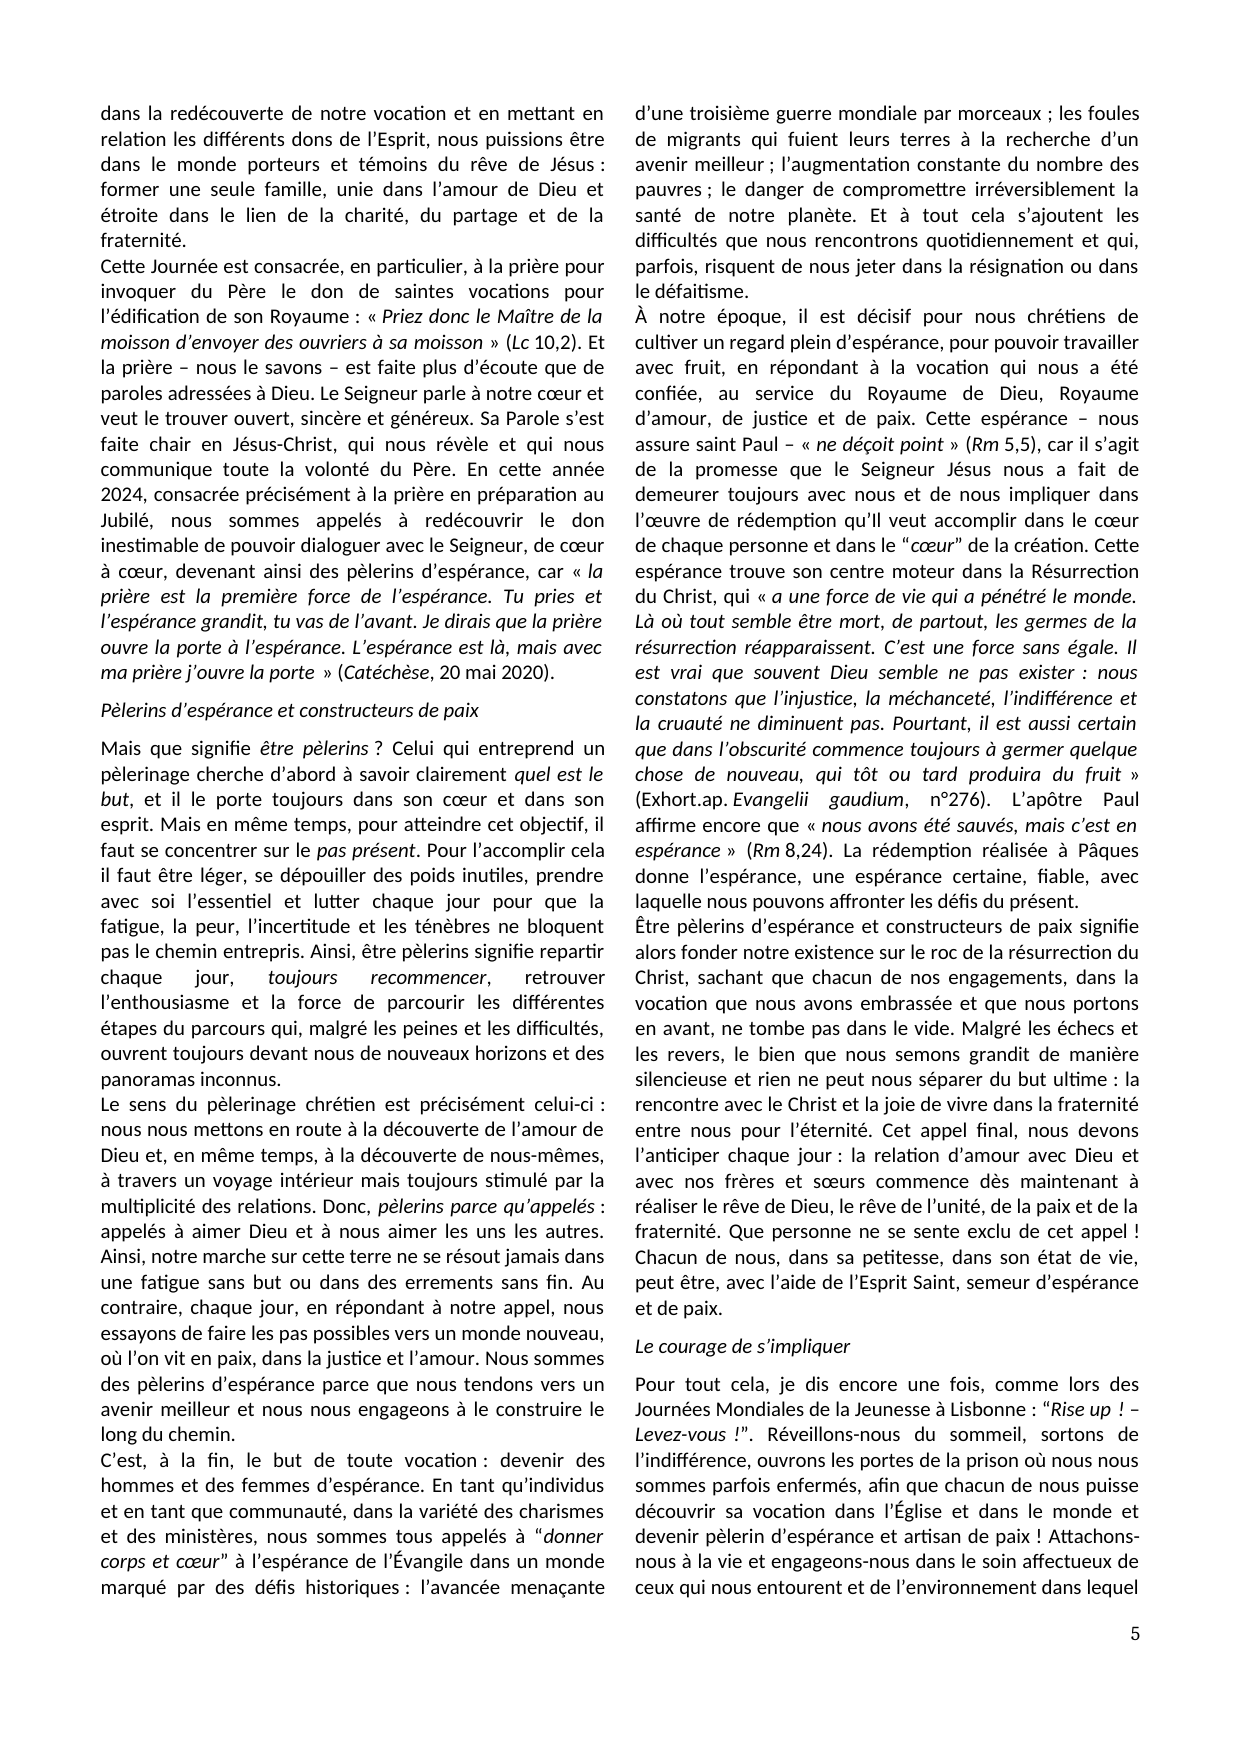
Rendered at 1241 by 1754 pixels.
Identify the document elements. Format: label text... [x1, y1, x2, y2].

text C’est, à la fin, le but de toute vocation : devenir des hommes et des femmes d’espérance. En tant qu’individus et en tant que communauté, dans la variété des charismes et des ministères, nous sommes tous appelés à “donner corps et cœur” à l’espérance de l’Évangile dans un monde marqué par des défis historiques : l’avancée menaçante d’une troisième guerre mondiale par morceaux ; les foules de migrants qui fuient leurs terres à la recherche d’un avenir meilleur ; l’augmentation constante du nombre des pauvres ; le danger de compromettre irréversiblement la santé de notre planète. Et à tout cela s’ajoutent les difficultés que nous rencontrons quotidiennement et qui, parfois, risquent de nous jeter dans la résignation ou dans le défaitisme. [635, 100, 1140, 304]
text Le courage de s’impliquer [635, 1333, 1140, 1358]
text Pèlerins d’espérance et constructeurs de paix [100, 697, 605, 723]
text Cette Journée est consacrée, en particulier, à la prière pour invoquer du Père le don de saintes vocations pour l’édification de son Royaume : « Priez donc le Maître de la moisson d’envoyer des ouvriers à sa moisson » (Lc 10,2). Et la prière – nous le savons – est faite plus d’écoute que de paroles adressées à Dieu. Le Seigneur parle à notre cœur et veut le trouver ouvert, sincère et généreux. Sa Parole s’est faite chair en Jésus-Christ, qui nous révèle et qui nous communique toute la volonté du Père. En cette année 2024, consacrée précisément à la prière en préparation au Jubilé, nous sommes appelés à redécouvrir le don inestimable de pouvoir dialoguer avec le Seigneur, de cœur à cœur, devenant ainsi des pèlerins d’espérance, car « la prière est la première force de l’espérance. Tu pries et l’espérance grandit, tu vas de l’avant. Je dirais que la prière ouvre la porte à l’espérance. L’espérance est là, mais avec ma prière j’ouvre la porte » (Catéchèse, 20 mai 2020). [100, 253, 605, 685]
text C’est, à la fin, le but de toute vocation : devenir des hommes et des femmes d’espérance. En tant qu’individus et en tant que communauté, dans la variété des charismes et des ministères, nous sommes tous appelés à “donner corps et cœur” à l’espérance de l’Évangile dans un monde marqué par des défis historiques : l’avancée menaçante d’une troisième guerre mondiale par morceaux ; les foules de migrants qui fuient leurs terres à la recherche d’un avenir meilleur ; l’augmentation constante du nombre des pauvres ; le danger de compromettre irréversiblement la santé de notre planète. Et à tout cela s’ajoutent les difficultés que nous rencontrons quotidiennement et qui, parfois, risquent de nous jeter dans la résignation ou dans le défaitisme. [100, 1447, 605, 1599]
text Être pèlerins d’espérance et constructeurs de paix signifie alors fonder notre existence sur le roc de la résurrection du Christ, sachant que chacun de nos engagements, dans la vocation que nous avons embrassée et que nous portons en avant, ne tombe pas dans le vide. Malgré les échecs et les revers, le bien que nous semons grandit de manière silencieuse et rien ne peut nous séparer du but ultime : la rencontre avec le Christ et la joie de vivre dans la fraternité entre nous pour l’éternité. Cet appel final, nous devons l’anticiper chaque jour : la relation d’amour avec Dieu et avec nos frères et sœurs commence dès maintenant à réaliser le rêve de Dieu, le rêve de l’unité, de la paix et de la fraternité. Que personne ne se sente exclu de cet appel ! Chacun de nous, dans sa petitesse, dans son état de vie, peut être, avec l’aide de l’Esprit Saint, semeur d’espérance et de paix. [635, 914, 1140, 1320]
text Le sens du pèlerinage chrétien est précisément celui-ci : nous nous mettons en route à la découverte de l’amour de Dieu et, en même temps, à la découverte de nous-mêmes, à travers un voyage intérieur mais toujours stimulé par la multiplicité des relations. Donc, pèlerins parce qu’appelés : appelés à aimer Dieu et à nous aimer les uns les autres. Ainsi, notre marche sur cette terre ne se résout jamais dans une fatigue sans but ou dans des errements sans fin. Au contraire, chaque jour, en répondant à notre appel, nous essayons de faire les pas possibles vers un monde nouveau, où l’on vit en paix, dans la justice et l’amour. Nous sommes des pèlerins d’espérance parce que nous tendons vers un avenir meilleur et nous nous engageons à le construire le long du chemin. [100, 1091, 605, 1447]
text Mais que signifie être pèlerins ? Celui qui entreprend un pèlerinage cherche d’abord à savoir clairement quel est le but, et il le porte toujours dans son cœur et dans son esprit. Mais en même temps, pour atteindre cet objectif, il faut se concentrer sur le pas présent. Pour l’accomplir cela il faut être léger, se dépouiller des poids inutiles, prendre avec soi l’essentiel et lutter chaque jour pour que la fatigue, la peur, l’incertitude et les ténèbres ne bloquent pas le chemin entrepris. Ainsi, être pèlerins signifie repartir chaque jour, toujours recommencer, retrouver l’enthousiasme et la force de parcourir les différentes étapes du parcours qui, malgré les peines et les difficultés, ouvrent toujours devant nous de nouveaux horizons et des panoramas inconnus. [100, 735, 605, 1091]
text À notre époque, il est décisif pour nous chrétiens de cultiver un regard plein d’espérance, pour pouvoir travailler avec fruit, en répondant à la vocation qui nous a été confiée, au service du Royaume de Dieu, Royaume d’amour, de justice et de paix. Cette espérance – nous assure saint Paul – « ne déçoit point » (Rm 5,5), car il s’agit de la promesse que le Seigneur Jésus nous a fait de demeurer toujours avec nous et de nous impliquer dans l’œuvre de rédemption qu’Il veut accomplir dans le cœur de chaque personne et dans le “cœur” de la création. Cette espérance trouve son centre moteur dans la Résurrection du Christ, qui « a une force de vie qui a pénétré le monde. Là où tout semble être mort, de partout, les germes de la résurrection réapparaissent. C’est une force sans égale. Il est vrai que souvent Dieu semble ne pas exister : nous constatons que l’injustice, la méchanceté, l’indifférence et la cruauté ne diminuent pas. Pourtant, il est aussi certain que dans l’obscurité commence toujours à germer quelque chose de nouveau, qui tôt ou tard produira du fruit » (Exhort.ap. Evangelii gaudium, n°276). L’apôtre Paul affirme encore que « nous avons été sauvés, mais c’est en espérance » (Rm 8,24). La rédemption réalisée à Pâques donne l’espérance, une espérance certaine, fiable, avec laquelle nous pouvons affronter les défis du présent. [635, 304, 1140, 914]
